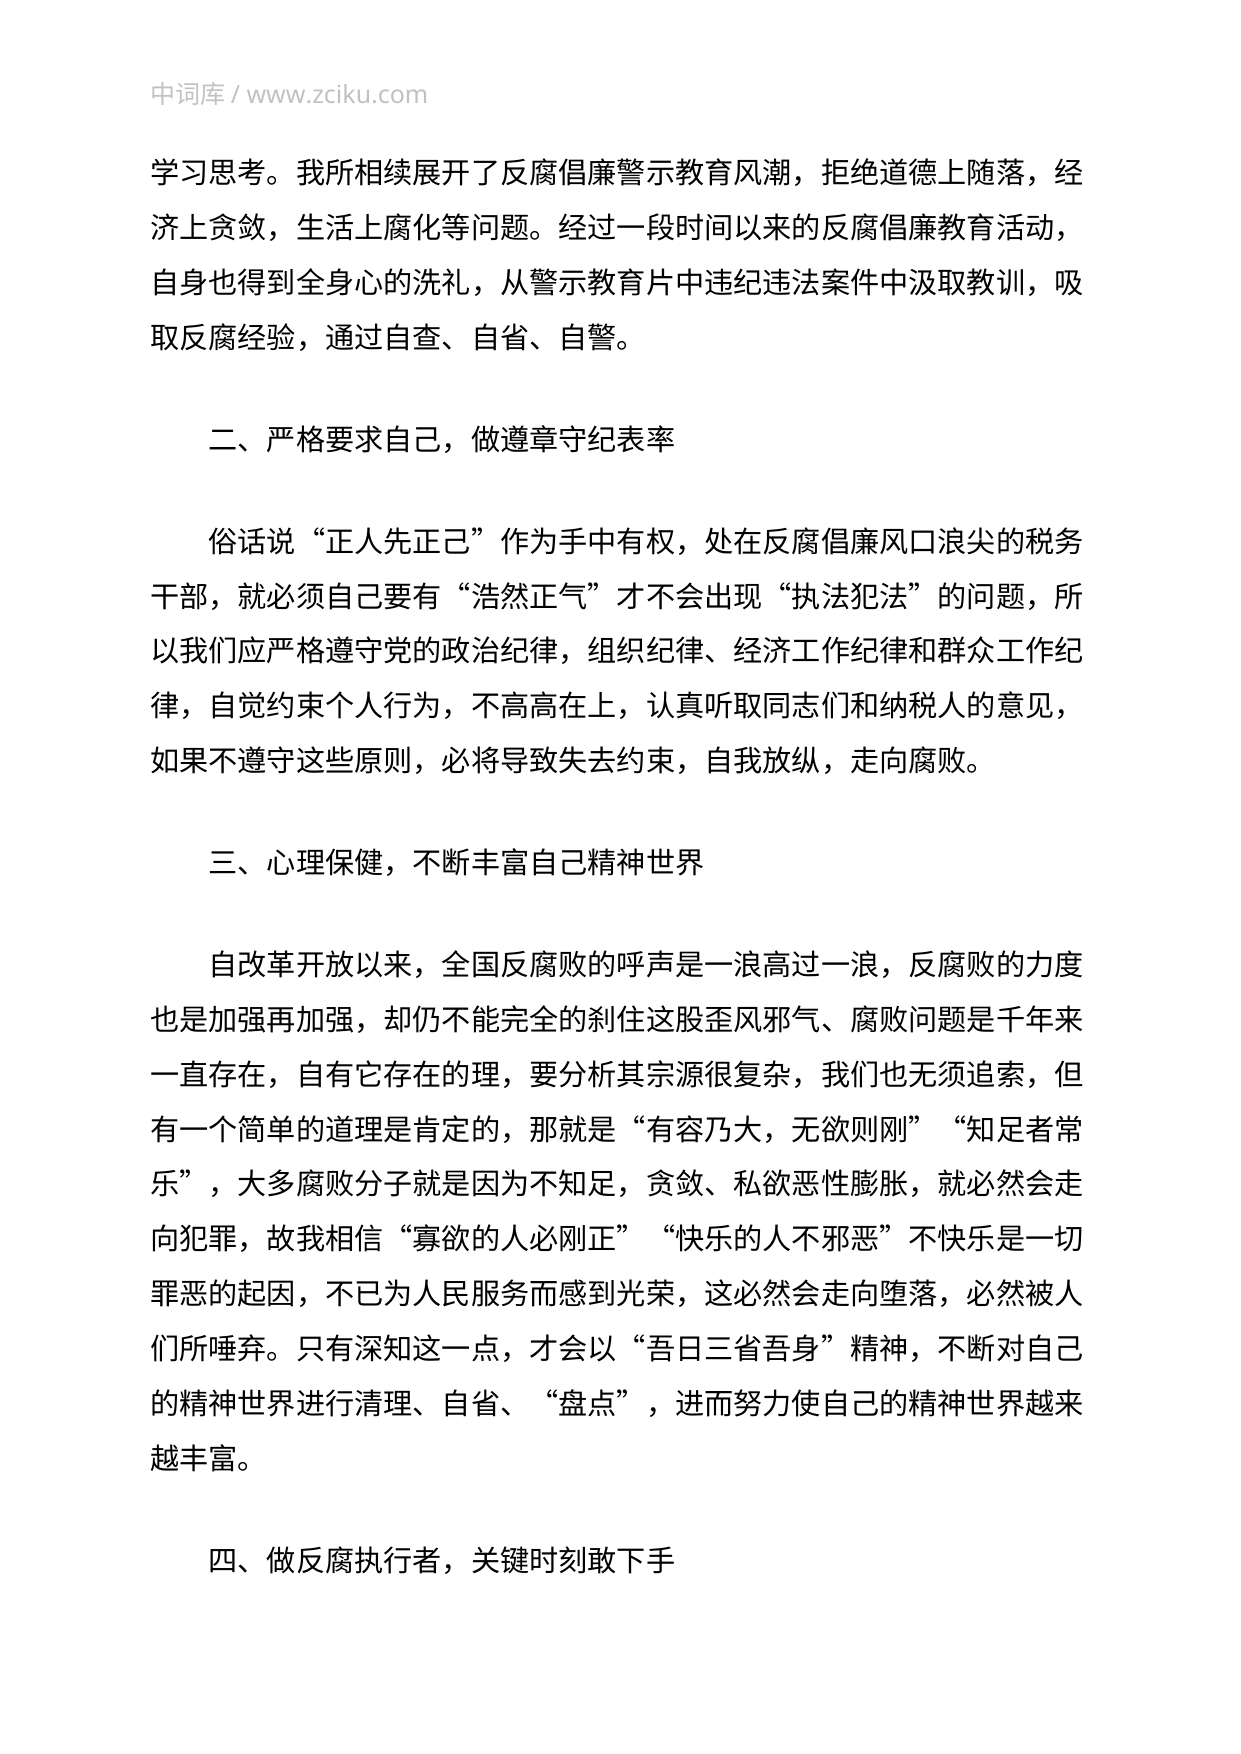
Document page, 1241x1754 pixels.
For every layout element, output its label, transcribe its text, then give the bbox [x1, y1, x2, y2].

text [150, 150, 1090, 357]
text 四、做反腐执行者，关键时刻敢下手 [150, 1537, 1090, 1579]
text 三、心理保健，不断丰富自己精神世界 [150, 839, 1090, 882]
text 自改革开放以来，全国反腐败的呼声是一浪高过一浪，反腐败的力度也是加强再加强，却仍不能完全的刹住这股歪风邪气、腐败问题是千年来一直存在，自有它存在的理，要分析其宗源很复杂，我们也无须追索，但有一个简单的道理是肯定的，那就是“有容乃大，无欲则刚”“知足者常乐”，大多腐败分子就是因为不知足，贪敛、私欲恶性膨胀，就必然会走向犯罪，故我相信“寡欲的人必刚正”“快乐的人不邪恶”不快乐是一切罪恶的起因，不已为人民服务而感到光荣，这必然会走向堕落，必然被人们所唾弃。只有深知这一点，才会以“吾日三省吾身”精神，不断对自己的精神世界进行清理、自省、“盘点”，进而努力使自己的精神世界越来越丰富。 [150, 941, 1090, 1478]
text 二、严格要求自己，做遵章守纪表率 [150, 416, 1090, 459]
text 俗话说“正人先正己”作为手中有权，处在反腐倡廉风口浪尖的税务干部，就必须自己要有“浩然正气”才不会出现“执法犯法”的问题，所以我们应严格遵守党的政治纪律，组织纪律、经济工作纪律和群众工作纪律，自觉约束个人行为，不高高在上，认真听取同志们和纳税人的意见，如果不遵守这些原则，必将导致失去约束，自我放纵，走向腐败。 [150, 518, 1090, 780]
